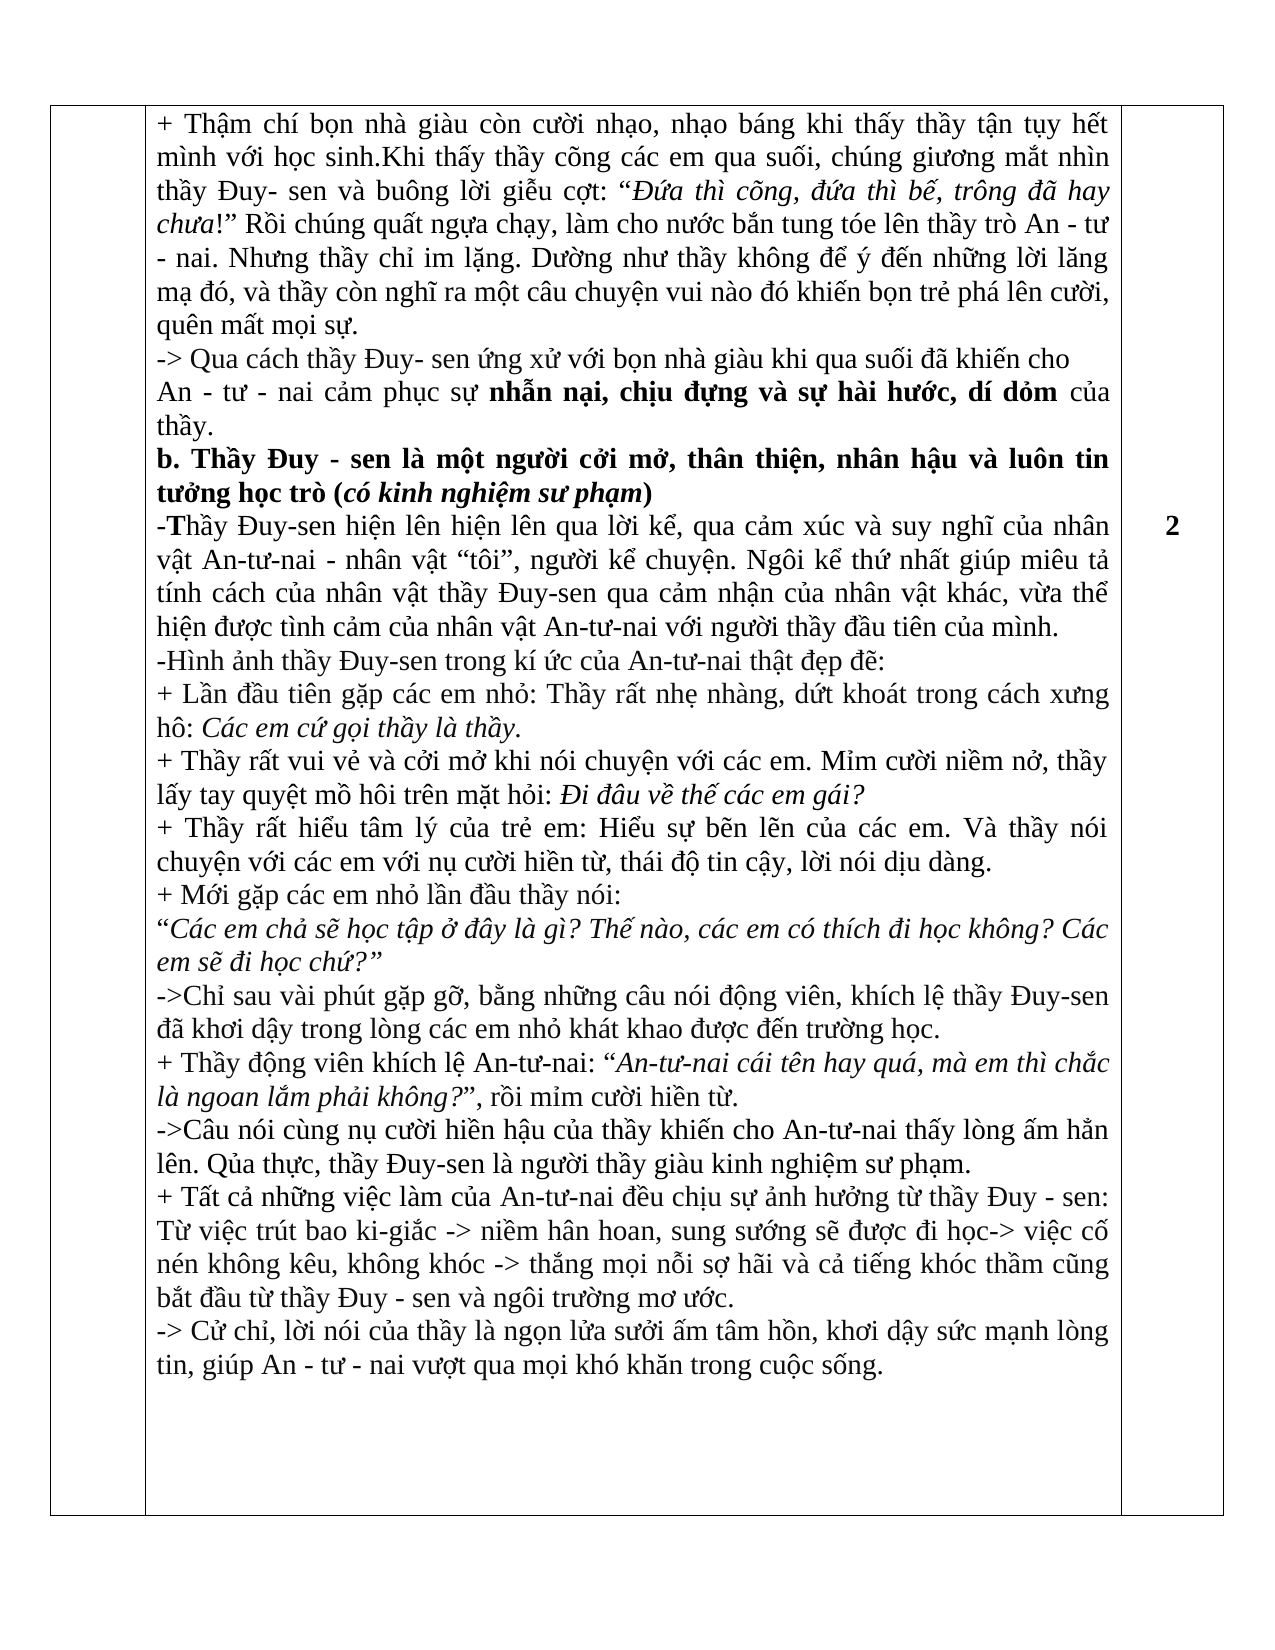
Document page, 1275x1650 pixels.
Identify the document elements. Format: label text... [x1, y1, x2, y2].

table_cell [146, 106, 1121, 1515]
table_cell 1 1.5 2 2 0.75 0.75 1 1 [1122, 106, 1223, 1515]
table_cell 3 [51, 106, 145, 1515]
